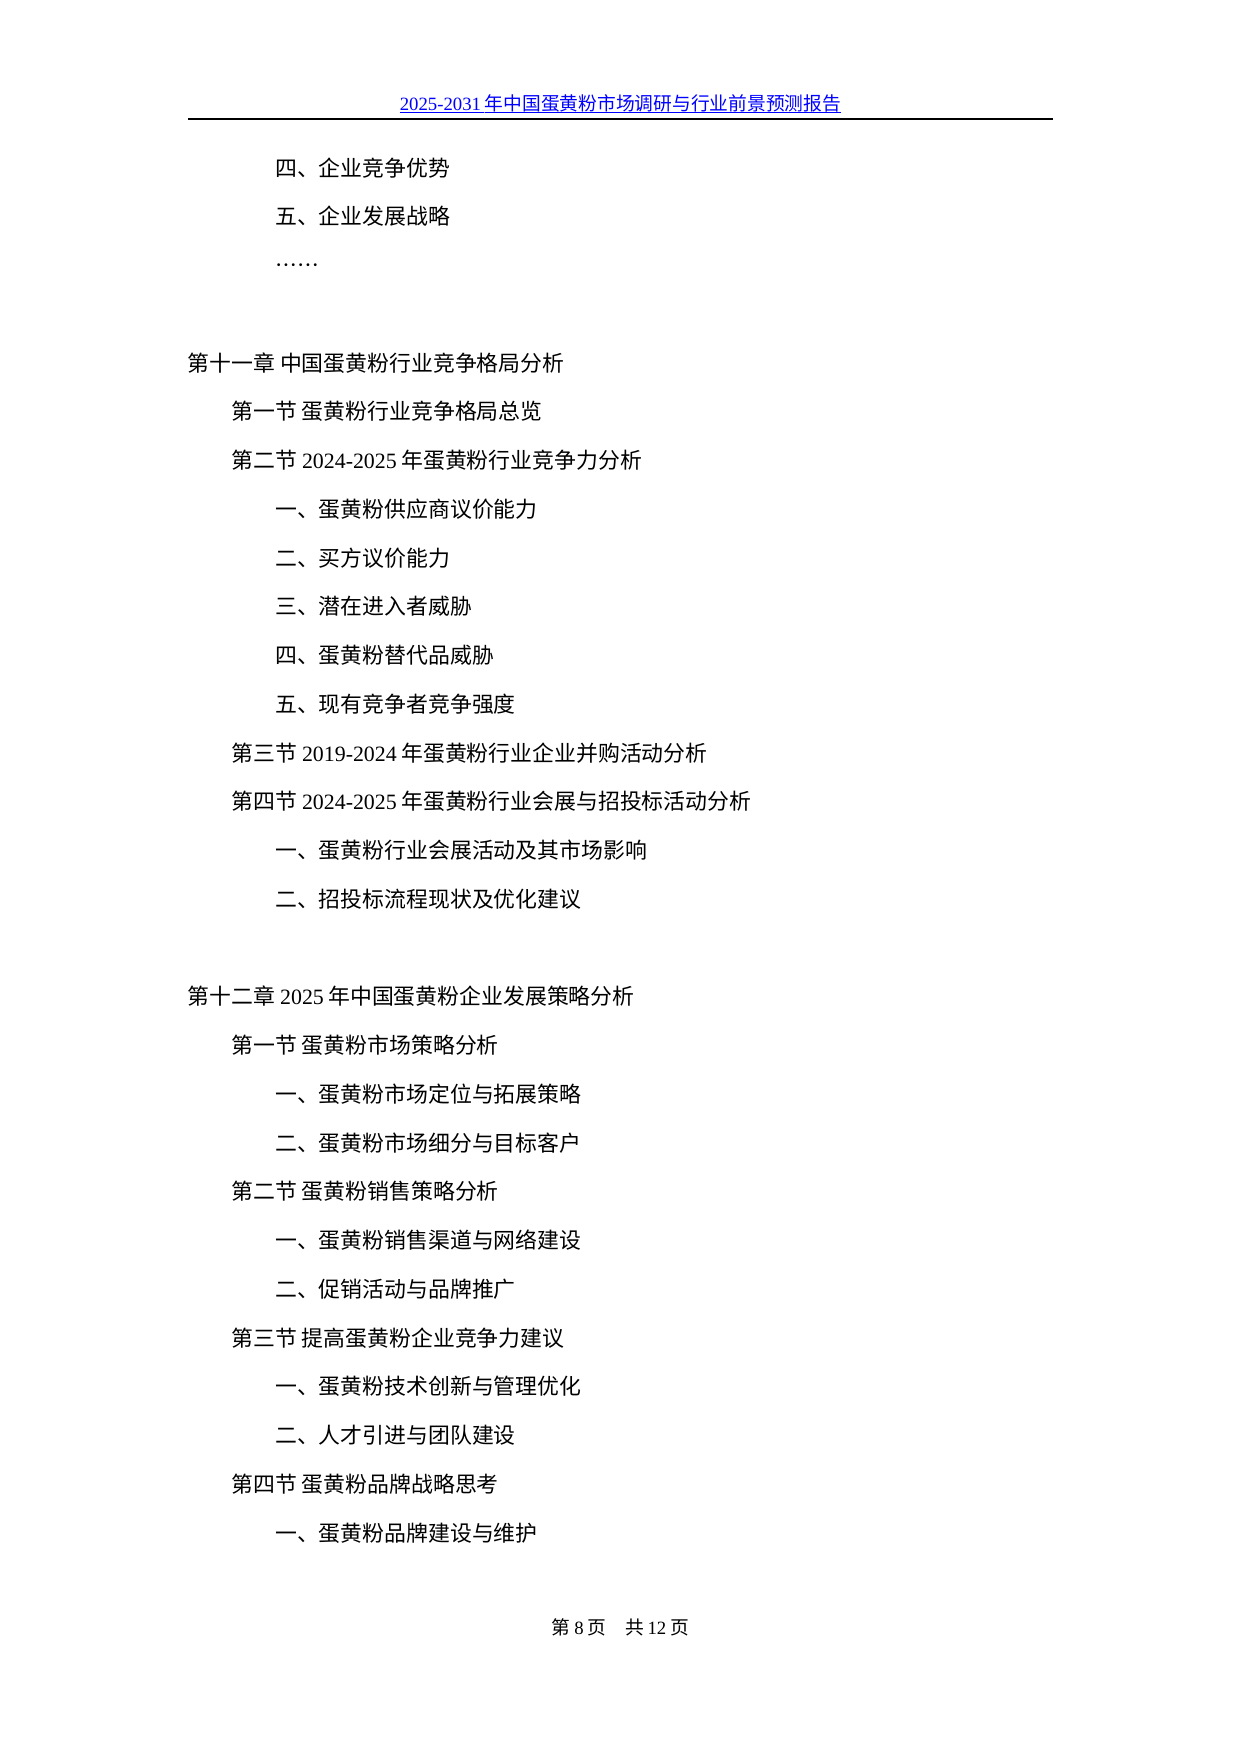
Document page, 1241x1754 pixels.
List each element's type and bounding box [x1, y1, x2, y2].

text [187, 150, 1053, 1548]
